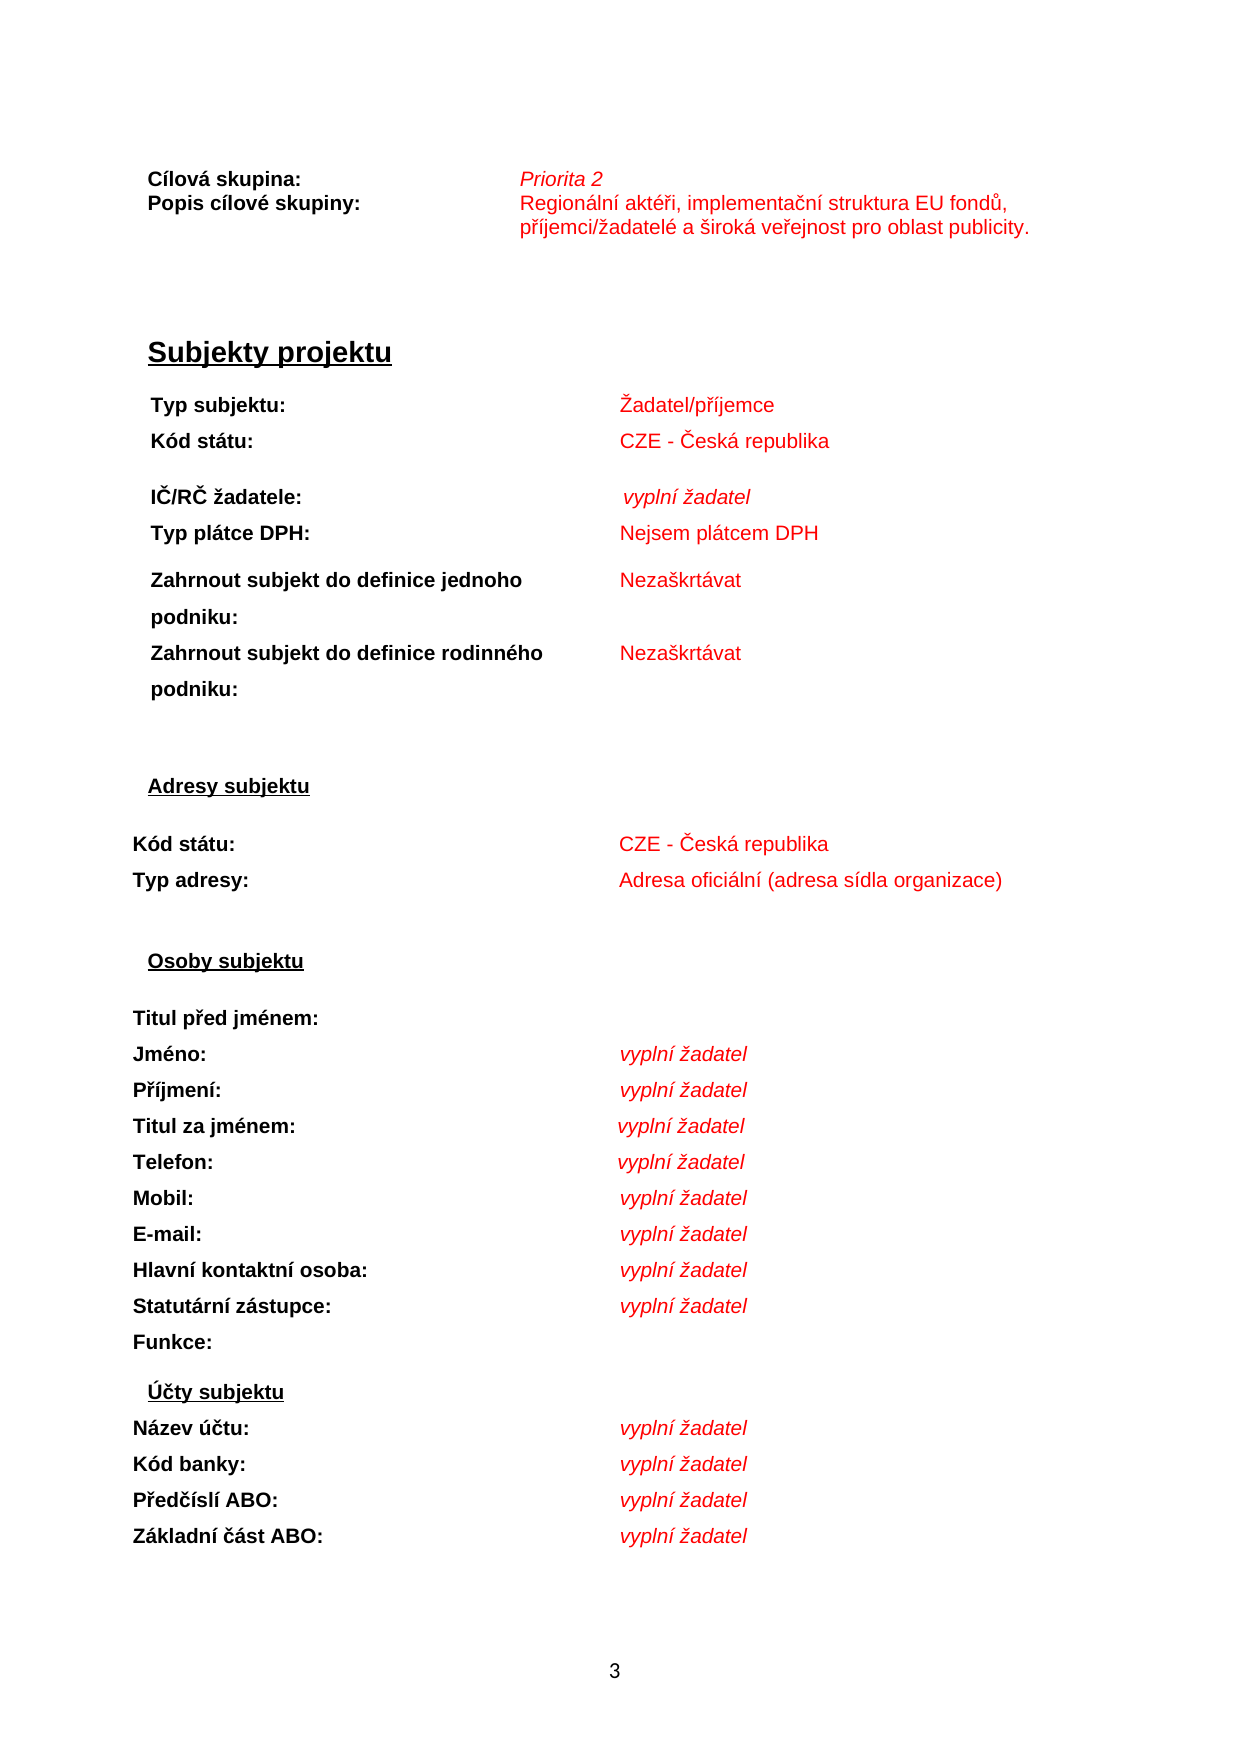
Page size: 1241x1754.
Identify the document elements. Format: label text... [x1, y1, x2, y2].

text Kód státu: CZE - Česká republika [150, 428, 1119, 452]
text Statutární zástupce: vyplní žadatel [133, 1294, 1119, 1318]
text Hlavní kontaktní osoba: vyplní žadatel [133, 1258, 1119, 1282]
text Typ adresy: Adresa oficiální (adresa sídla organizace) [132, 867, 1119, 891]
text E-mail: vyplní žadatel [133, 1222, 1119, 1246]
text Telefon: vyplní žadatel [133, 1150, 1119, 1174]
text Kód státu: CZE - Česká republika [132, 831, 1119, 855]
text Titul za jménem: vyplní žadatel [133, 1114, 1119, 1138]
text Popis cílové skupiny: Regionální aktéři, implementační struktura EU fondů, příjemci/žadatelé a široká veřejnost pro oblast publicity. [147, 191, 1119, 239]
text IČ/RČ žadatele: vyplní žadatel [150, 485, 1119, 509]
text Účty subjektu [147, 1380, 1119, 1404]
text Zahrnout subjekt do definice rodinného Nezaškrtávat [150, 640, 1119, 664]
text Jméno: vyplní žadatel [133, 1042, 1119, 1066]
text Typ subjektu: Žadatel/příjemce [150, 393, 1119, 417]
text Funkce: [133, 1329, 1119, 1353]
text podniku: [150, 604, 1119, 628]
text Typ plátce DPH: Nejsem plátcem DPH [150, 521, 1119, 544]
text Příjmení: vyplní žadatel [133, 1078, 1119, 1102]
text Adresy subjektu [147, 774, 1119, 798]
text Titul před jménem: [133, 1006, 1119, 1030]
text Mobil: vyplní žadatel [133, 1186, 1119, 1210]
text Základní část ABO: vyplní žadatel [133, 1523, 1119, 1547]
text Předčíslí ABO: vyplní žadatel [133, 1488, 1119, 1512]
text Osoby subjektu [147, 948, 1119, 972]
text Cílová skupina: Priorita 2 [147, 167, 1119, 191]
text Kód banky: vyplní žadatel [133, 1452, 1119, 1476]
text podniku: [150, 676, 1119, 700]
text Název účtu: vyplní žadatel [133, 1416, 1119, 1440]
text Zahrnout subjekt do definice jednoho Nezaškrtávat [150, 568, 1119, 592]
subtitle Subjekty projektu [147, 335, 1119, 369]
